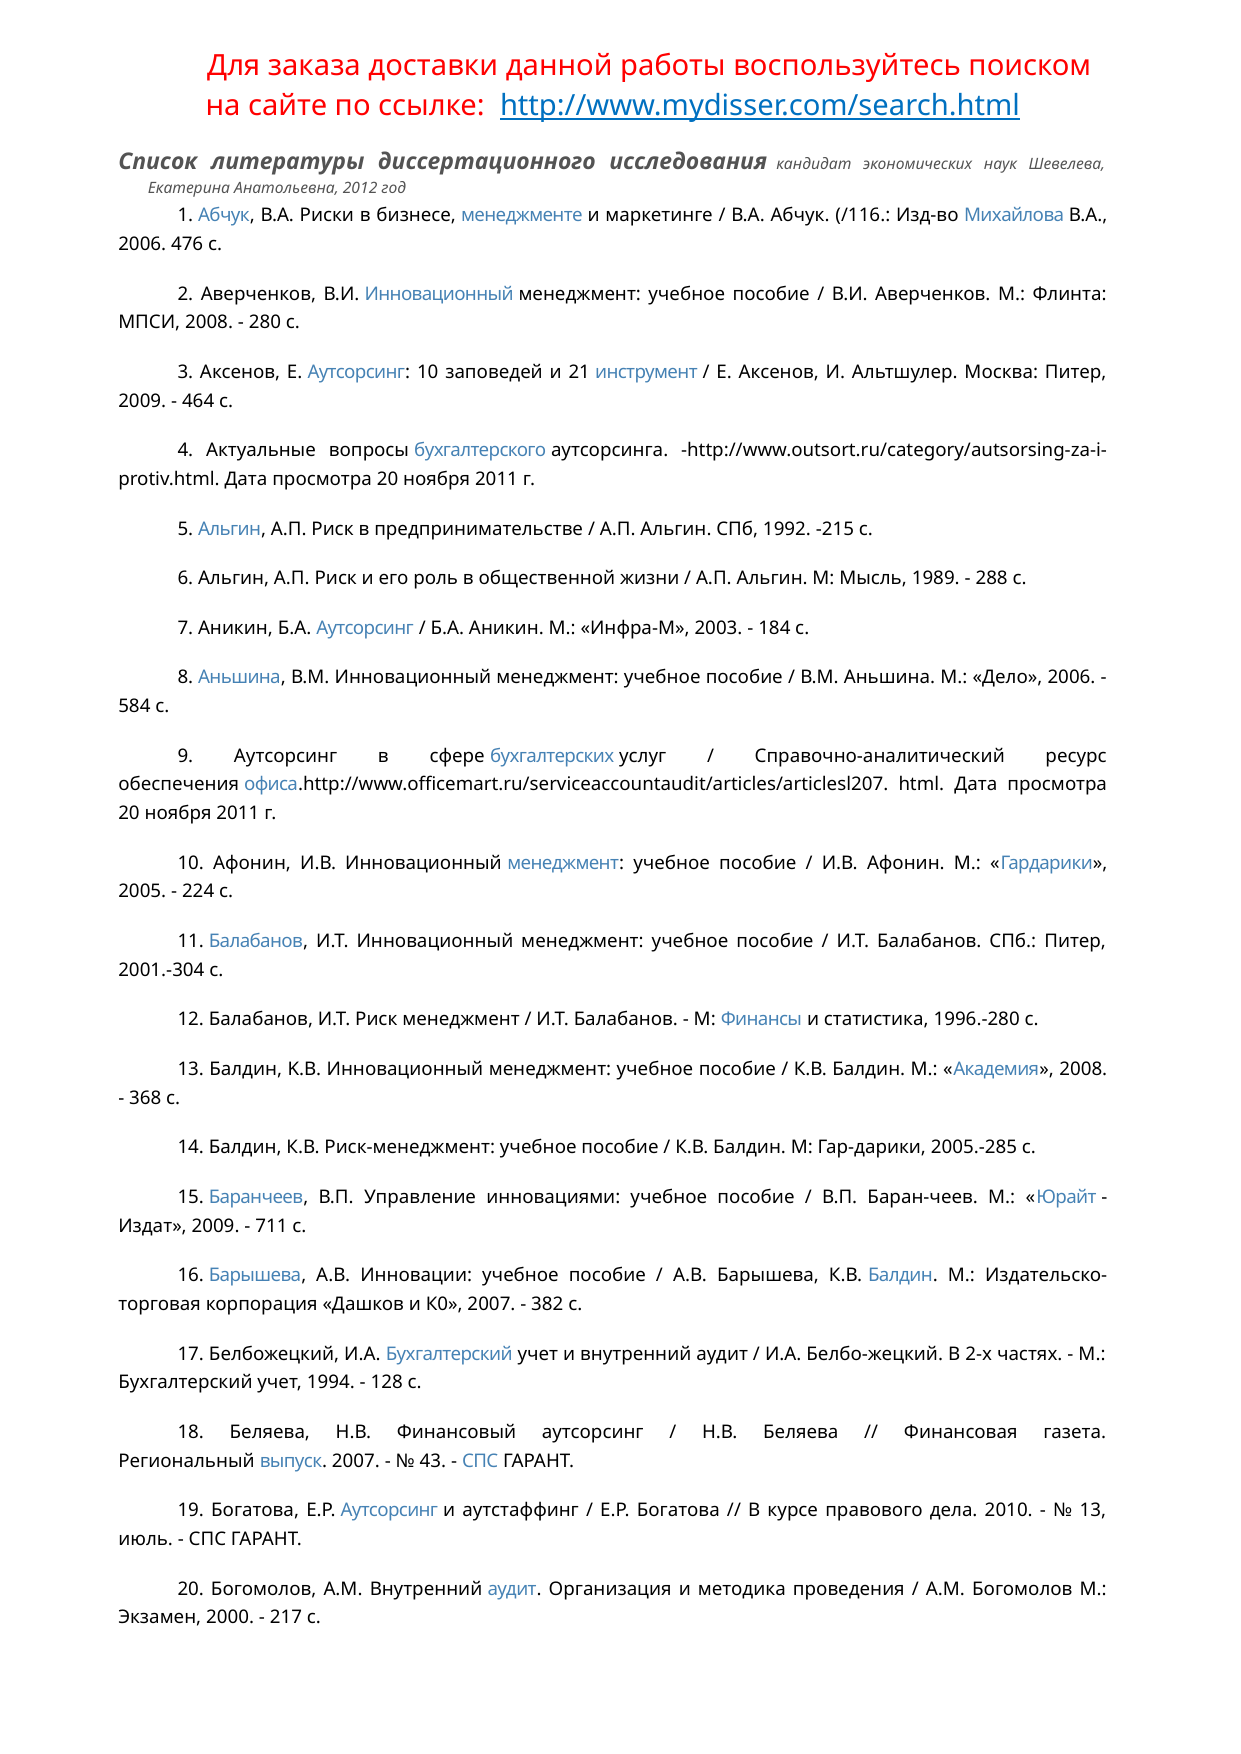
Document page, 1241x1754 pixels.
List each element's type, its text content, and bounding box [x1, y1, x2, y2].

subtitle Список литературы диссертационного исследования кандидат экономических наук Шевелева, Екатерина Анатольевна, 2012 год [118, 144, 1107, 198]
